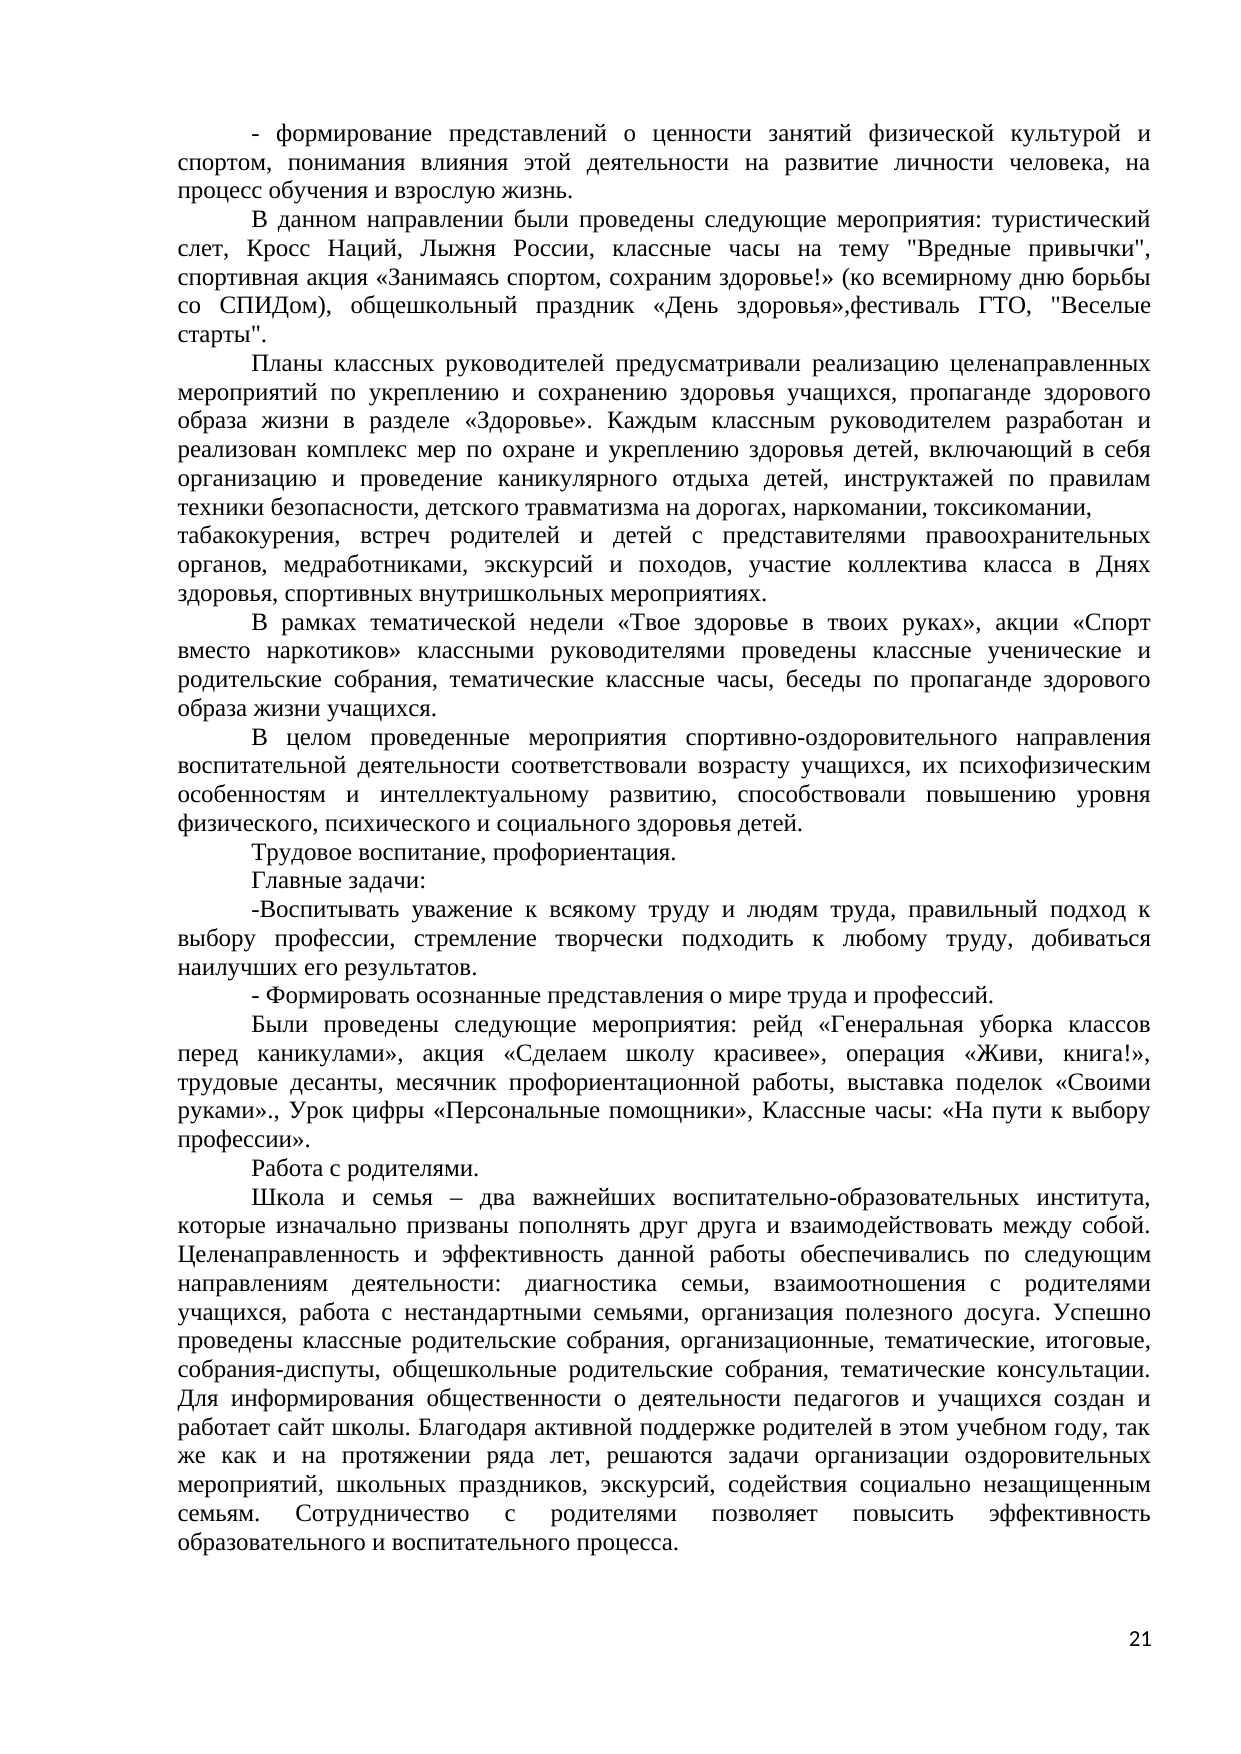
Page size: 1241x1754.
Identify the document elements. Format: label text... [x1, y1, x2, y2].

text Были проведены следующие мероприятия: рейд «Генеральная уборка классов перед каникулами», акция «Сделаем школу красивее», операция «Живи, книга!», трудовые десанты, месячник профориентационной работы, выставка поделок «Своими руками»., Урок цифры «Персональные помощники», Классные часы: «На пути к выбору профессии». [177, 1009, 1152, 1153]
text табакокурения, встреч родителей и детей с представителями правоохранительных органов, медработниками, экскурсий и походов, участие коллектива класса в Днях здоровья, спортивных внутришкольных мероприятиях. [177, 521, 1152, 607]
text Работа с родителями. [177, 1153, 1152, 1182]
text - Формировать осознанные представления о мире труда и профессий. [177, 981, 1152, 1009]
text В рамках тематической недели «Твое здоровье в твоих руках», акции «Спорт вместо наркотиков» классными руководителями проведены классные ученические и родительские собрания, тематические классные часы, беседы по пропаганде здорового образа жизни учащихся. [177, 607, 1152, 722]
text Главные задачи: [177, 866, 1152, 894]
text В целом проведенные мероприятия спортивно-оздоровительного направления воспитательной деятельности соответствовали возрасту учащихся, их психофизическим особенностям и интеллектуальному развитию, способствовали повышению уровня физического, психического и социального здоровья детей. [177, 722, 1152, 837]
text - формирование представлений о ценности занятий физической культурой и спортом, понимания влияния этой деятельности на развитие личности человека, на процесс обучения и взрослую жизнь. [177, 118, 1152, 204]
text Планы классных руководителей предусматривали реализацию целенаправленных мероприятий по укреплению и сохранению здоровья учащихся, пропаганде здорового образа жизни в разделе «Здоровье». Каждым классным руководителем разработан и реализован комплекс мер по охране и укреплению здоровья детей, включающий в себя организацию и проведение каникулярного отдыха детей, инструктажей по правилам техники безопасности, детского травматизма на дорогах, наркомании, токсикомании, [177, 348, 1152, 521]
text Школа и семья – два важнейших воспитательно-образовательных института, которые изначально призваны пополнять друг друга и взаимодействовать между собой. Целенаправленность и эффективность данной работы обеспечивались по следующим направлениям деятельности: диагностика семьи, взаимоотношения с родителями учащихся, работа с нестандартными семьями, организация полезного досуга. Успешно проведены классные родительские собрания, организационные, тематические, итоговые, собрания-диспуты, общешкольные родительские собрания, тематические консультации. Для информирования общественности о деятельности педагогов и учащихся создан и работает сайт школы. Благодаря активной поддержке родителей в этом учебном году, так же как и на протяжении ряда лет, решаются задачи организации оздоровительных мероприятий, школьных праздников, экскурсий, содействия социально незащищенным семьям. Сотрудничество с родителями позволяет повысить эффективность образовательного и воспитательного процесса. [177, 1182, 1152, 1556]
text Трудовое воспитание, профориентация. [177, 837, 1152, 866]
text -Воспитывать уважение к всякому труду и людям труда, правильный подход к выбору профессии, стремление творчески подходить к любому труду, добиваться наилучших его результатов. [177, 894, 1152, 981]
text В данном направлении были проведены следующие мероприятия: туристический слет, Кросс Наций, Лыжня России, классные часы на тему "Вредные привычки", спортивная акция «Занимаясь спортом, сохраним здоровье!» (ко всемирному дню борьбы со СПИДом), общешкольный праздник «День здоровья»,фестиваль ГТО, "Веселые старты". [177, 204, 1152, 348]
